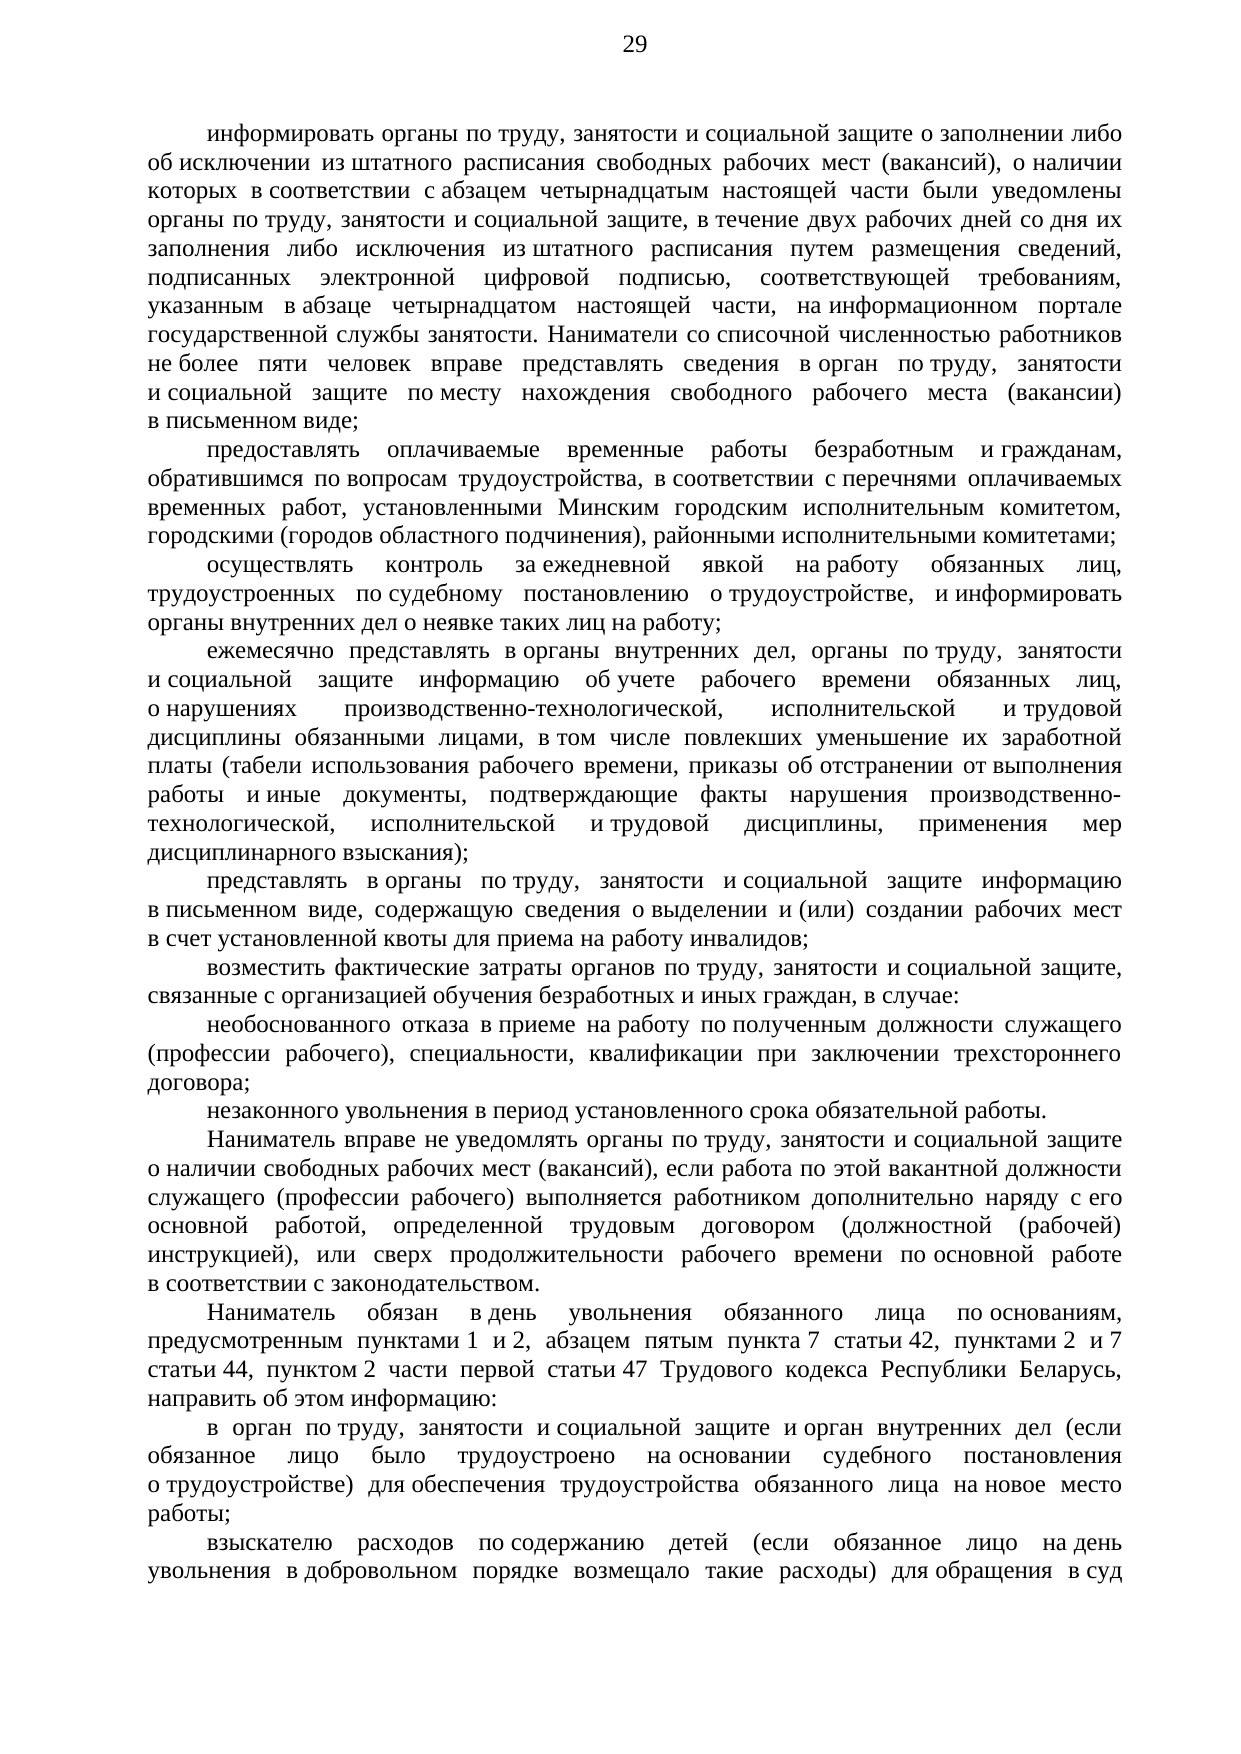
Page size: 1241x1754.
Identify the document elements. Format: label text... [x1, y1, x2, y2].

text информировать органы по труду, занятости и социальной защите о заполнении либо об исключении из штатного расписания свободных рабочих мест (вакансий), о наличии которых в соответствии с абзацем четырнадцатым настоящей части были уведомлены органы по труду, занятости и социальной защите, в течение двух рабочих дней со дня их заполнения либо исключения из штатного расписания путем размещения сведений, подписанных электронной цифровой подписью, соответствующей требованиям, указанным в абзаце четырнадцатом настоящей части, на информационном портале государственной службы занятости. Наниматели со списочной численностью работников не более пяти человек вправе представлять сведения в орган по труду, занятости и социальной защите по месту нахождения свободного рабочего места (вакансии) в письменном виде; [147, 118, 1122, 434]
text ежемесячно представлять в органы внутренних дел, органы по труду, занятости и социальной защите информацию об учете рабочего времени обязанных лиц, о нарушениях производственно-технологической, исполнительской и трудовой дисциплины обязанными лицами, в том числе повлекших уменьшение их заработной платы (табели использования рабочего времени, приказы об отстранении от выполнения работы и иные документы, подтверждающие факты нарушения производственно-технологической, исполнительской и трудовой дисциплины, применения мер дисциплинарного взыскания); [147, 636, 1122, 866]
text незаконного увольнения в период установленного срока обязательной работы. [147, 1096, 1122, 1124]
text возместить фактические затраты органов по труду, занятости и социальной защите, связанные с организацией обучения безработных и иных граждан, в случае: [147, 952, 1122, 1009]
text представлять в органы по труду, занятости и социальной защите информацию в письменном виде, содержащую сведения о выделении и (или) создании рабочих мест в счет установленной квоты для приема на работу инвалидов; [147, 866, 1122, 952]
text необоснованного отказа в приеме на работу по полученным должности служащего (профессии рабочего), специальности, квалификации при заключении трехстороннего договора; [147, 1009, 1122, 1096]
text Наниматель обязан в день увольнения обязанного лица по основаниям, предусмотренным пунктами 1 и 2, абзацем пятым пункта 7 статьи 42, пунктами 2 и 7 статьи 44, пунктом 2 части первой статьи 47 Трудового кодекса Республики Беларусь, направить об этом информацию: [147, 1297, 1122, 1412]
text осуществлять контроль за ежедневной явкой на работу обязанных лиц, трудоустроенных по судебному постановлению о трудоустройстве, и информировать органы внутренних дел о неявке таких лиц на работу; [147, 549, 1122, 636]
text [147, 1527, 1122, 1584]
text предоставлять оплачиваемые временные работы безработным и гражданам, обратившимся по вопросам трудоустройства, в соответствии с перечнями оплачиваемых временных работ, установленными Минским городским исполнительным комитетом, городскими (городов областного подчинения), районными исполнительными комитетами; [147, 434, 1122, 549]
text в орган по труду, занятости и социальной защите и орган внутренних дел (если обязанное лицо было трудоустроено на основании судебного постановления о трудоустройстве) для обеспечения трудоустройства обязанного лица на новое место работы; [147, 1412, 1122, 1527]
text Наниматель вправе не уведомлять органы по труду, занятости и социальной защите о наличии свободных рабочих мест (вакансий), если работа по этой вакантной должности служащего (профессии рабочего) выполняется работником дополнительно наряду с его основной работой, определенной трудовым договором (должностной (рабочей) инструкцией), или сверх продолжительности рабочего времени по основной работе в соответствии с законодательством. [147, 1124, 1122, 1297]
